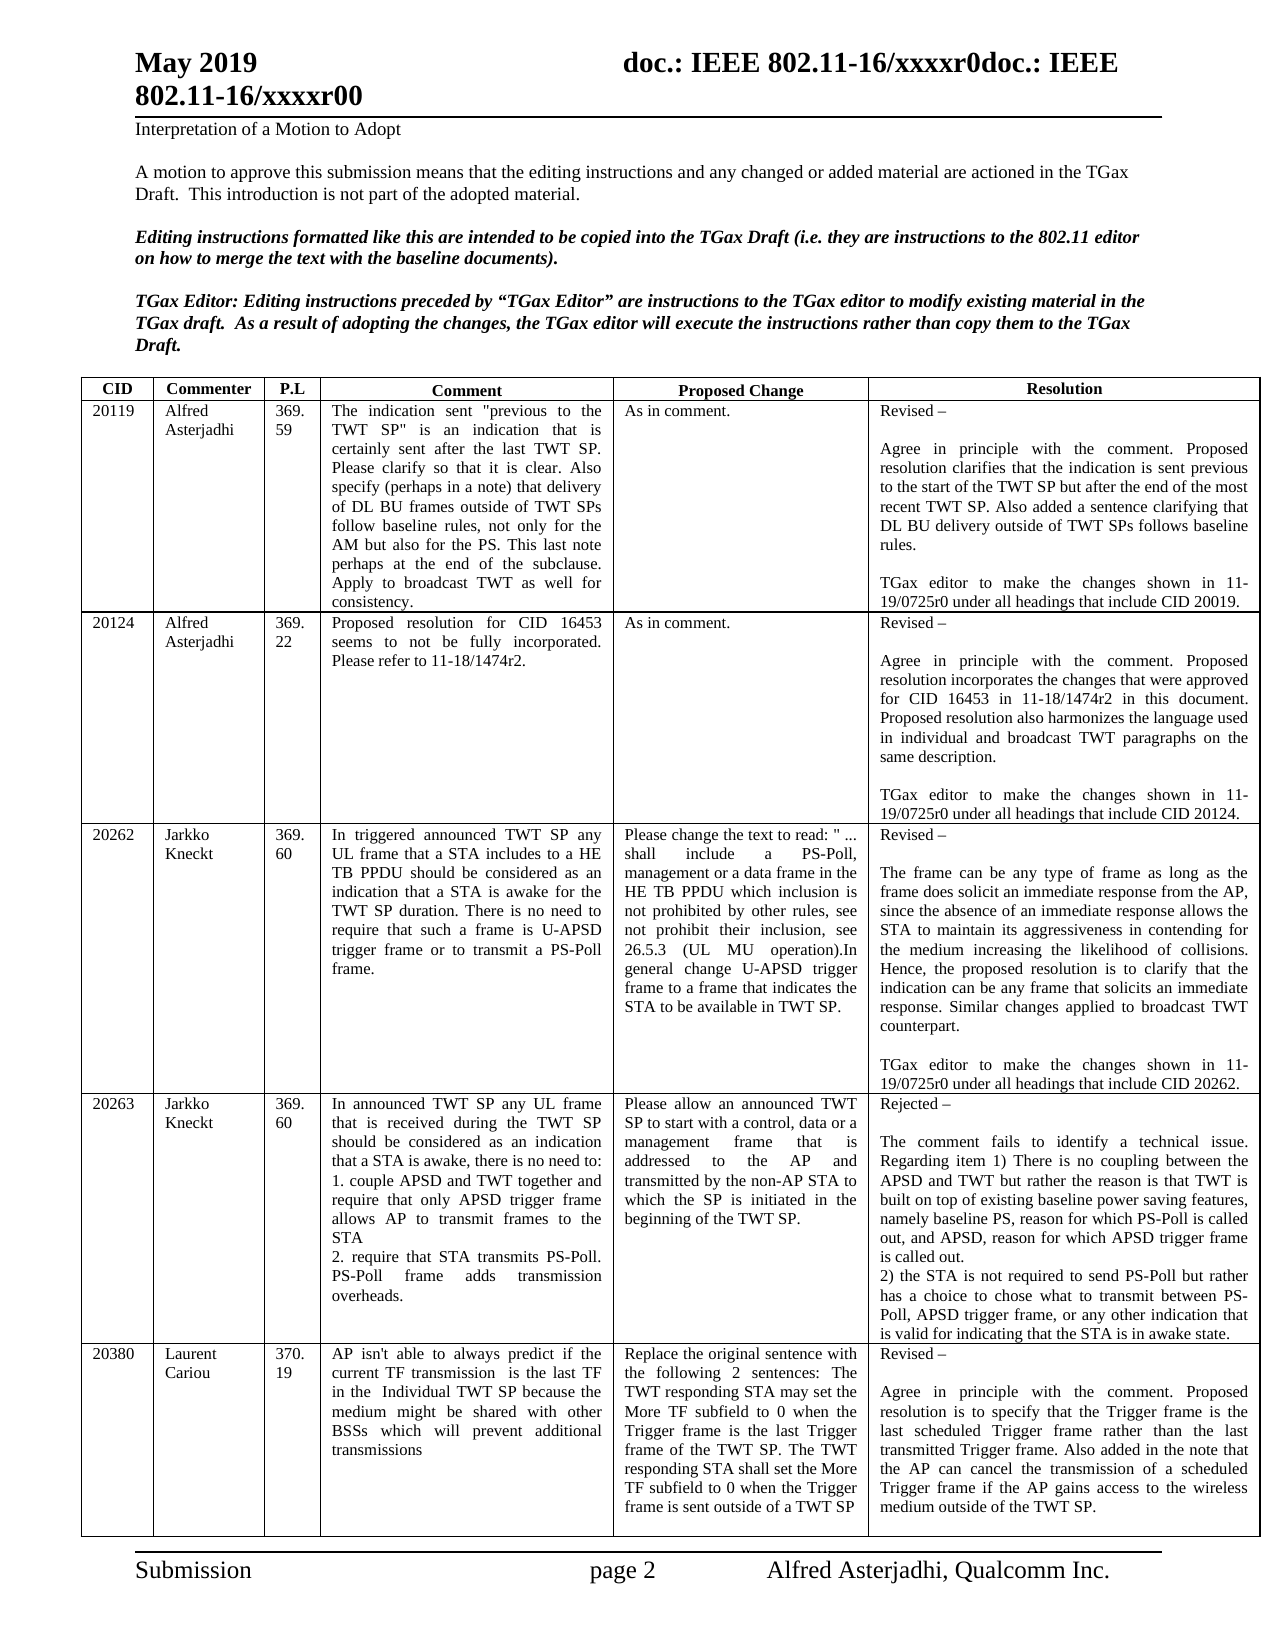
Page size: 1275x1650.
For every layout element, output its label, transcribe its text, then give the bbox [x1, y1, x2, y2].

table_header Comment [321, 378, 613, 399]
table_cell Laurent Cariou [154, 1344, 264, 1536]
table_cell 20263 [82, 1094, 153, 1343]
text A motion to approve this submission means that the editing instructions and any changed or added material are actioned in the TGax Draft. This introduction is not part of the adopted material. [135, 161, 1162, 204]
table_cell Please change the text to read: " ... shall include a PS-Poll, management or a data frame in the HE TB PPDU which inclusion is not prohibited by other rules, see not prohibit their inclusion, see 26.5.3 (UL MU operation).In general change U-APSD trigger frame to a frame that indicates the STA to be available in TWT SP. [614, 824, 868, 1093]
table_cell 369.60 [265, 824, 320, 1093]
table_cell 369.59 [265, 401, 320, 611]
table_cell 369.22 [265, 613, 320, 823]
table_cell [614, 1344, 868, 1536]
table_cell 20380 [82, 1344, 153, 1536]
table_header Resolution [869, 378, 1259, 399]
table_cell As in comment. [614, 613, 868, 823]
table_header Proposed Change [614, 378, 868, 399]
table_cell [321, 1344, 613, 1536]
table_cell Rejected – The comment fails to identify a technical issue. Regarding item 1) There is no coupling between the APSD and TWT but rather the reason is that TWT is built on top of existing baseline power saving features, namely baseline PS, reason for which PS-Poll is called out, and APSD, reason for which APSD trigger frame is called out. 2) the STA is not required to send PS-Poll but rather has a choice to chose what to transmit between PS-Poll, APSD trigger frame, or any other indication that is valid for indicating that the STA is in awake state. [869, 1094, 1259, 1343]
table_header P.L [265, 378, 320, 399]
table_cell 20119 [82, 401, 153, 611]
table_cell 370.19 [265, 1344, 320, 1536]
table_cell Please allow an announced TWT SP to start with a control, data or a management frame that is addressed to the AP and transmitted by the non-AP STA to which the SP is initiated in the beginning of the TWT SP. [614, 1094, 868, 1343]
table_cell 20262 [82, 824, 153, 1093]
table_cell Revised – Agree in principle with the comment. Proposed resolution incorporates the changes that were approved for CID 16453 in 11-18/1474r2 in this document. Proposed resolution also harmonizes the language used in individual and broadcast TWT paragraphs on the same description. TGax editor to make the changes shown in 11-19/0725r0 under all headings that include CID 20124. [869, 613, 1259, 823]
table_cell Proposed resolution for CID 16453 seems to not be fully incorporated. Please refer to 11-18/1474r2. [321, 613, 613, 823]
table_cell 20124 [82, 613, 153, 823]
table_cell Alfred Asterjadhi [154, 401, 264, 611]
table_cell 369.60 [265, 1094, 320, 1343]
table_cell Alfred Asterjadhi [154, 613, 264, 823]
table_cell Revised – The frame can be any type of frame as long as the frame does solicit an immediate response from the AP, since the absence of an immediate response allows the STA to maintain its aggressiveness in contending for the medium increasing the likelihood of collisions. Hence, the proposed resolution is to clarify that the indication can be any frame that solicits an immediate response. Similar changes applied to broadcast TWT counterpart. TGax editor to make the changes shown in 11-19/0725r0 under all headings that include CID 20262. [869, 824, 1259, 1093]
text TGax Editor: Editing instructions preceded by “TGax Editor” are instructions to the TGax editor to modify existing material in the TGax draft. As a result of adopting the changes, the TGax editor will execute the instructions rather than copy them to the TGax Draft. [135, 290, 1162, 355]
table_cell Jarkko Kneckt [154, 824, 264, 1093]
table_cell Revised – Agree in principle with the comment. Proposed resolution clarifies that the indication is sent previous to the start of the TWT SP but after the end of the most recent TWT SP. Also added a sentence clarifying that DL BU delivery outside of TWT SPs follows baseline rules. TGax editor to make the changes shown in 11-19/0725r0 under all headings that include CID 20019. [869, 401, 1259, 611]
table_header Commenter [154, 378, 264, 399]
table_header CID [82, 378, 153, 399]
text Interpretation of a Motion to Adopt [135, 118, 1162, 139]
table_cell In announced TWT SP any UL frame that is received during the TWT SP should be considered as an indication that a STA is awake, there is no need to: 1. couple APSD and TWT together and require that only APSD trigger frame allows AP to transmit frames to the STA 2. require that STA transmits PS-Poll. PS-Poll frame adds transmission overheads. [321, 1094, 613, 1343]
table_cell As in comment. [614, 401, 868, 611]
text Editing instructions formatted like this are intended to be copied into the TGax Draft (i.e. they are instructions to the 802.11 editor on how to merge the text with the baseline documents). [135, 226, 1162, 269]
table_cell The indication sent "previous to the TWT SP" is an indication that is certainly sent after the last TWT SP. Please clarify so that it is clear. Also specify (perhaps in a note) that delivery of DL BU frames outside of TWT SPs follow baseline rules, not only for the AM but also for the PS. This last note perhaps at the end of the subclause. Apply to broadcast TWT as well for consistency. [321, 401, 613, 611]
table_cell In triggered announced TWT SP any UL frame that a STA includes to a HE TB PPDU should be considered as an indication that a STA is awake for the TWT SP duration. There is no need to require that such a frame is U-APSD trigger frame or to transmit a PS-Poll frame. [321, 824, 613, 1093]
table_cell Jarkko Kneckt [154, 1094, 264, 1343]
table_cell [869, 1344, 1259, 1536]
